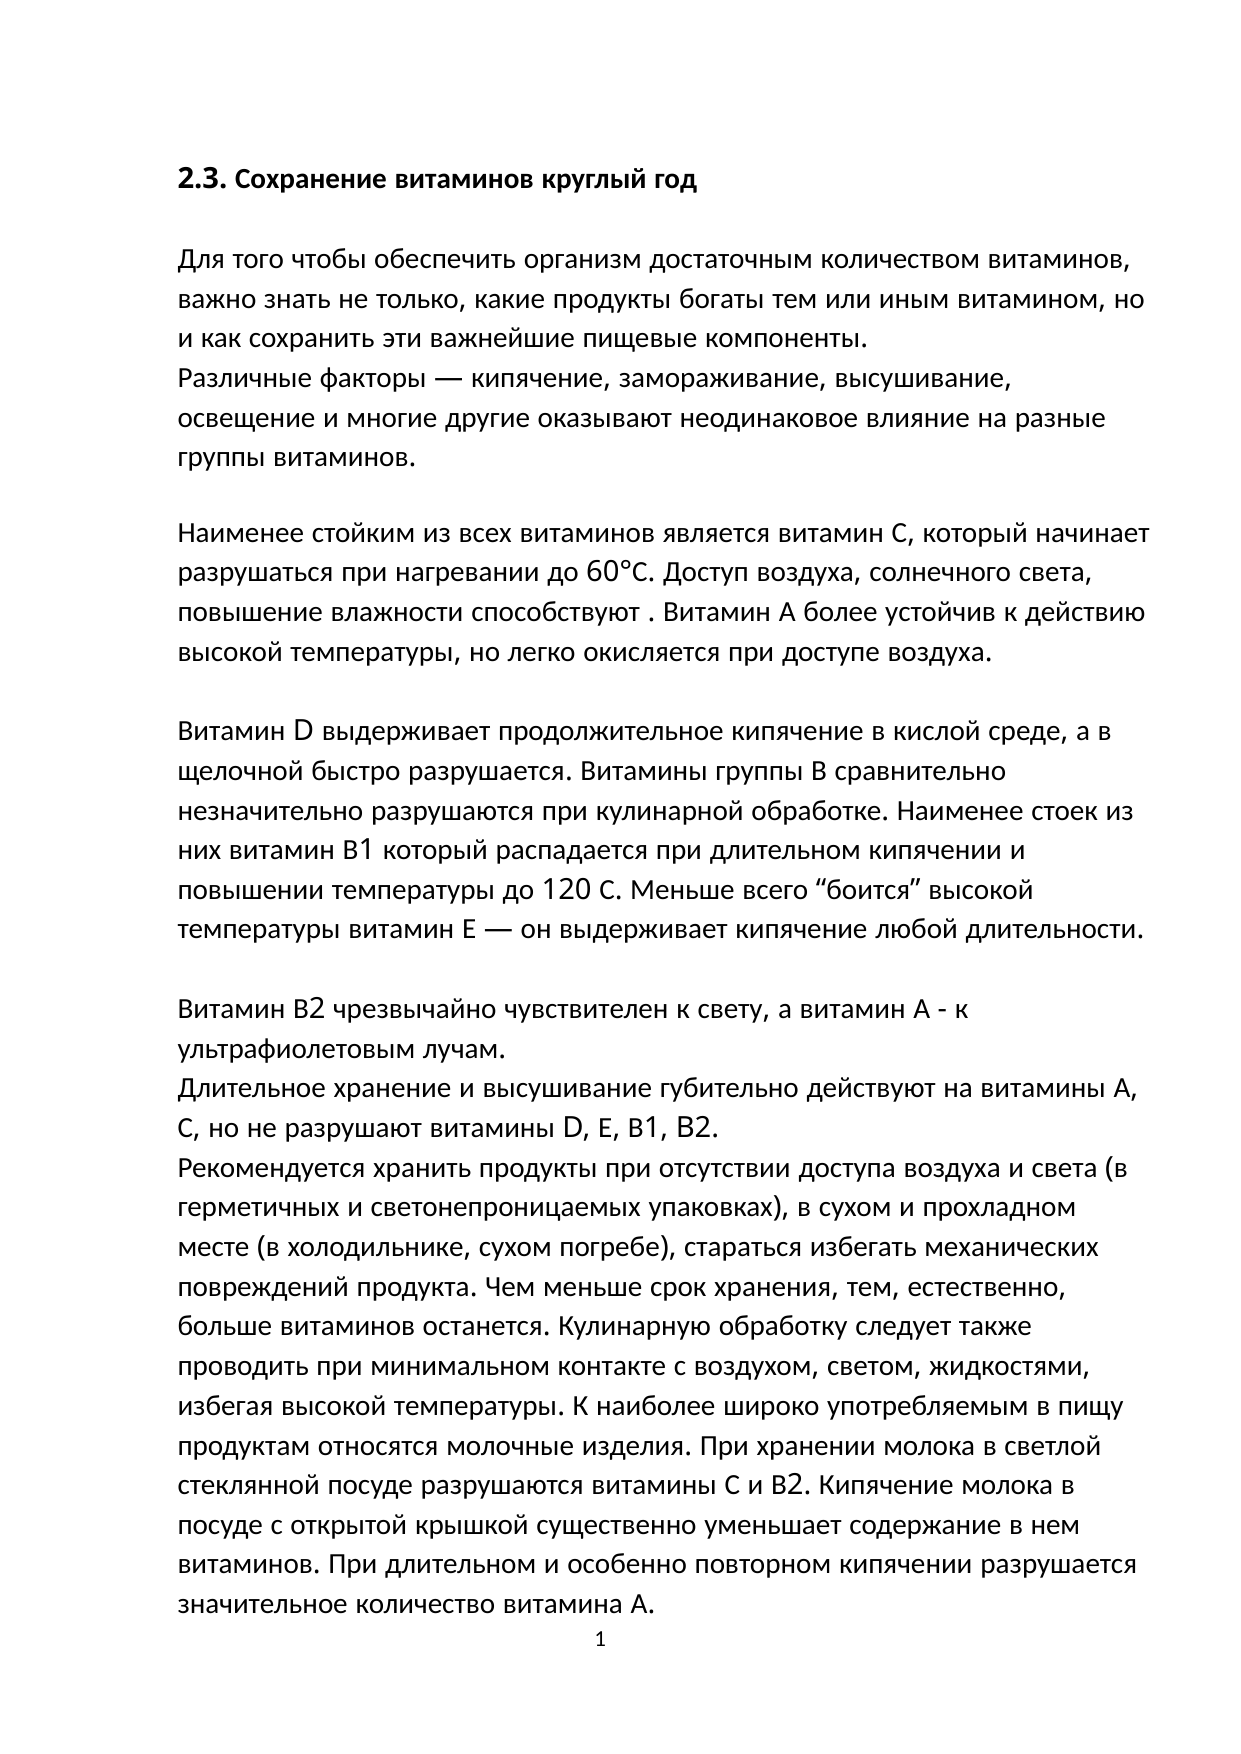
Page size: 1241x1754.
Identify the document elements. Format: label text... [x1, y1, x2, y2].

text Рекомендуется хранить продукты при отсутствии доступа воздуха и света (в герметичных и светонепроницаемых упаковках), в сухом и прохладном месте (в холодильнике, сухом погребе), стараться избегать механических повреждений продукта. Чем меньше срок хранения, тем, естественно, больше витаминов останется. Кулинарную обработку следует также проводить при минимальном контакте с воздухом, светом, жидкостями, избегая высокой температуры. К наиболее широко употребляемым в пищу продуктам относятся молочные изделия. При хранении молока в светлой стеклянной посуде разрушаются витамины С и В2. Кипячение молока в посуде с открытой крышкой существенно уменьшает содержание в нем витаминов. При длительном и особенно повторном кипячении разрушается значительное количество витамина А. [177, 1146, 1152, 1622]
text Витамин В2 чрезвычайно чувствителен к свету, а витамин А - к ультрафиолетовым лучам. [177, 987, 1152, 1067]
text Длительное хранение и высушивание губительно действуют на витамины А, С, но не разрушают витамины D, Е, В1, B2. [177, 1067, 1152, 1146]
text Наименее стойким из всех витаминов является витамин С, который начинает разрушаться при нагревании до 60°С. Доступ воздуха, солнечного света, повышение влажности способствуют . Витамин А более устойчив к действию высокой температуры, но легко окисляется при доступе воздуха. [177, 511, 1152, 670]
text Витамин D выдерживает продолжительное кипячение в кислой среде, а в щелочной быстро разрушается. Витамины группы В сравнительно незначительно разрушаются при кулинарной обработке. Наименее стоек из них витамин В1 который распадается при длительном кипячении и повышении температуры до 120 С. Меньше всего “боится” высокой температуры витамин Е — он выдерживает кипячение любой длительности. [177, 709, 1152, 947]
text Различные факторы — кипячение, замораживание, высушивание, освещение и многие другие оказывают неодинаковое влияние на разные группы витаминов. [177, 356, 1152, 475]
text 2.3. Сохранение витаминов круглый год [177, 158, 1152, 197]
text Для того чтобы обеспечить организм достаточным количеством витаминов, важно знать не только, какие продукты богаты тем или иным витамином, но и как сохранить эти важнейшие пищевые компоненты. [177, 237, 1152, 356]
